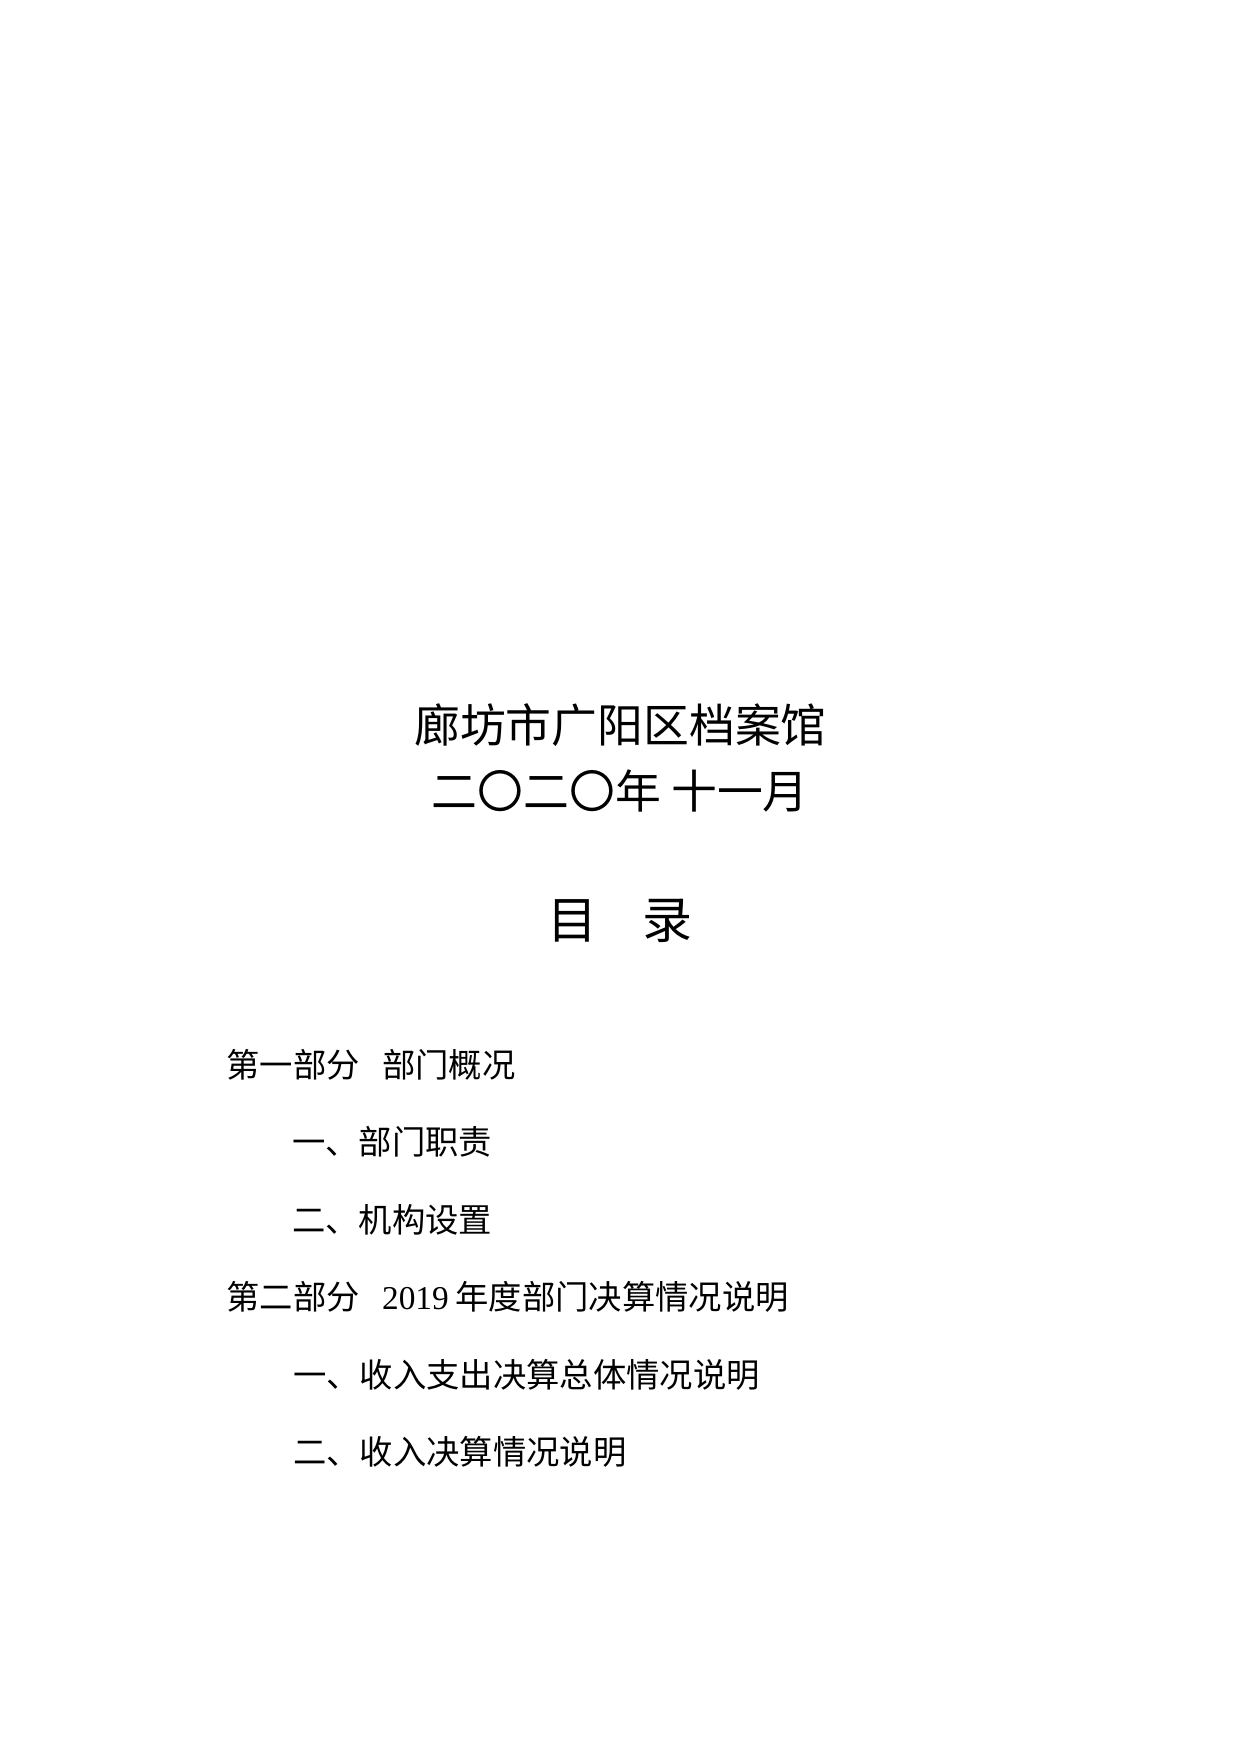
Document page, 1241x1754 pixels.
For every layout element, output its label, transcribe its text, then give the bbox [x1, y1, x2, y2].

text 目 录 [159, 890, 1081, 951]
text 第一部分 部门概况 [159, 1029, 1081, 1089]
text 一、部门职责 [159, 1106, 1081, 1167]
text 廊坊市广阳区档案馆 [159, 689, 1081, 756]
text 二、机构设置 [159, 1184, 1081, 1244]
text 二〇二〇年 十一月 [159, 756, 1081, 822]
text 第二部分 2019年度部门决算情况说明 [159, 1261, 1081, 1322]
text 一、收入支出决算总体情况说明 [226, 1339, 1081, 1399]
text 二、收入决算情况说明 [226, 1416, 1081, 1477]
